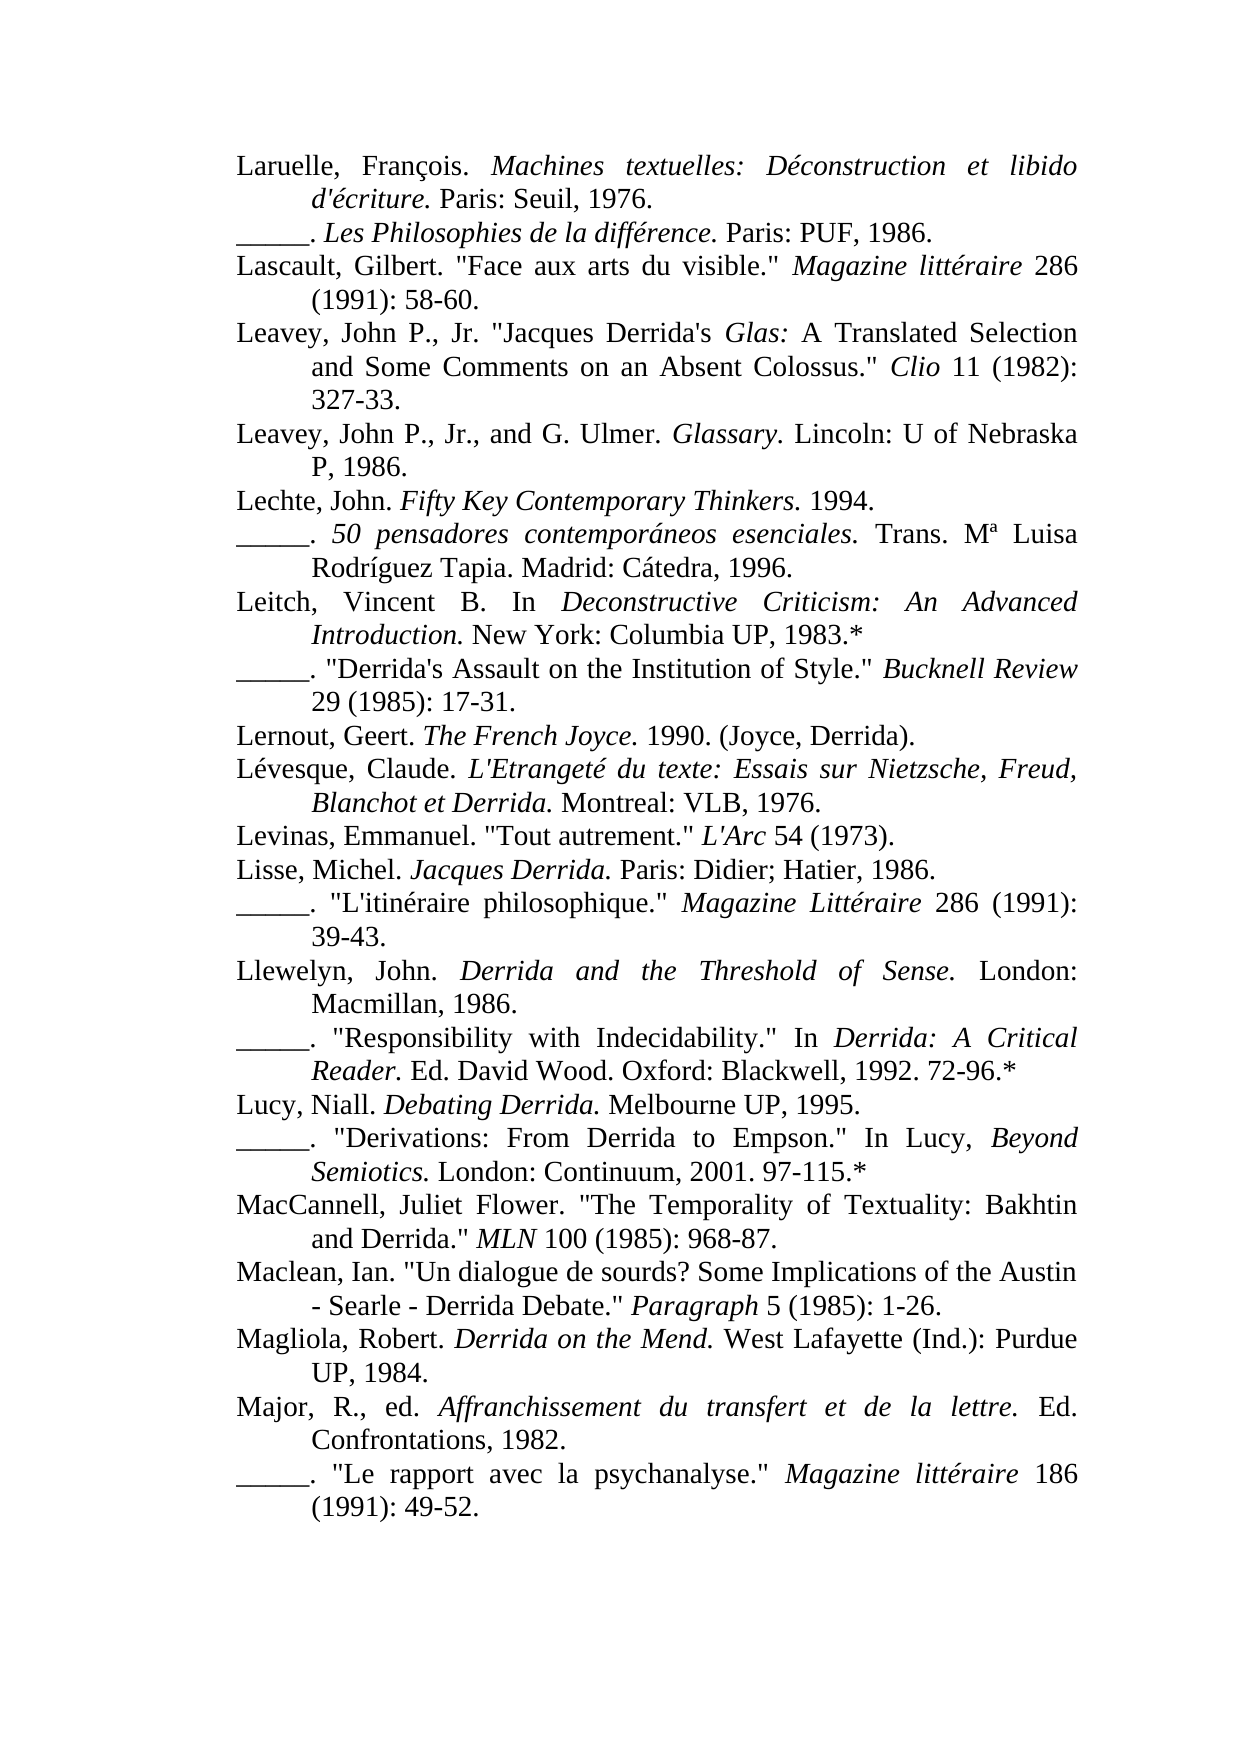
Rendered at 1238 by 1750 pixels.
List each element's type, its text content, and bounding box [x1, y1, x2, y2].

text _____. Les Philosophies de la différence. Paris: PUF, 1986. [236, 215, 1078, 248]
text _____. "Le rapport avec la psychanalyse." Magazine littéraire 186 (1991): 49-52. [236, 1456, 1078, 1523]
text _____. "Derrida's Assault on the Institution of Style." Bucknell Review 29 (1985): 17-31. [236, 651, 1078, 718]
text _____. 50 pensadores contemporáneos esenciales. Trans. Mª Luisa Rodríguez Tapia. Madrid: Cátedra, 1996. [236, 517, 1078, 584]
text _____. "L'itinéraire philosophique." Magazine Littéraire 286 (1991): 39-43. [236, 886, 1078, 953]
text _____. "Derivations: From Derrida to Empson." In Lucy, Beyond Semiotics. London: Continuum, 2001. 97-115.* [236, 1120, 1078, 1187]
text Leavey, John P., Jr. "Jacques Derrida's Glas: A Translated Selection and Some Comments on an Absent Colossus." Clio 11 (1982): 327-33. [236, 315, 1078, 416]
text Leavey, John P., Jr., and G. Ulmer. Glassary. Lincoln: U of Nebraska P, 1986. [236, 416, 1078, 483]
text Leitch, Vincent B. In Deconstructive Criticism: An Advanced Introduction. New York: Columbia UP, 1983.* [236, 584, 1078, 651]
text Lévesque, Claude. L'Etrangeté du texte: Essais sur Nietzsche, Freud, Blanchot et Derrida. Montreal: VLB, 1976. [236, 751, 1078, 818]
text Levinas, Emmanuel. "Tout autrement." L'Arc 54 (1973). [236, 818, 1078, 852]
text Major, R., ed. Affranchissement du transfert et de la lettre. Ed. Confrontations, 1982. [236, 1389, 1078, 1456]
text Lucy, Niall. Debating Derrida. Melbourne UP, 1995. [236, 1087, 1078, 1120]
text Lascault, Gilbert. "Face aux arts du visible." Magazine littéraire 286 (1991): 58-60. [236, 248, 1078, 315]
text Lisse, Michel. Jacques Derrida. Paris: Didier; Hatier, 1986. [236, 852, 1078, 886]
text Maclean, Ian. "Un dialogue de sourds? Some Implications of the Austin - Searle - Derrida Debate." Paragraph 5 (1985): 1-26. [236, 1254, 1078, 1322]
text Laruelle, François. Machines textuelles: Déconstruction et libido d'écriture. Paris: Seuil, 1976. [236, 148, 1078, 215]
text MacCannell, Juliet Flower. "The Temporality of Textuality: Bakhtin and Derrida." MLN 100 (1985): 968-87. [236, 1187, 1078, 1254]
text Lechte, John. Fifty Key Contemporary Thinkers. 1994. [236, 483, 1078, 517]
text Llewelyn, John. Derrida and the Threshold of Sense. London: Macmillan, 1986. [236, 953, 1078, 1020]
text Lernout, Geert. The French Joyce. 1990. (Joyce, Derrida). [236, 718, 1075, 751]
text Magliola, Robert. Derrida on the Mend. West Lafayette (Ind.): Purdue UP, 1984. [236, 1322, 1078, 1389]
text _____. "Responsibility with Indecidability." In Derrida: A Critical Reader. Ed. David Wood. Oxford: Blackwell, 1992. 72-96.* [236, 1020, 1078, 1087]
